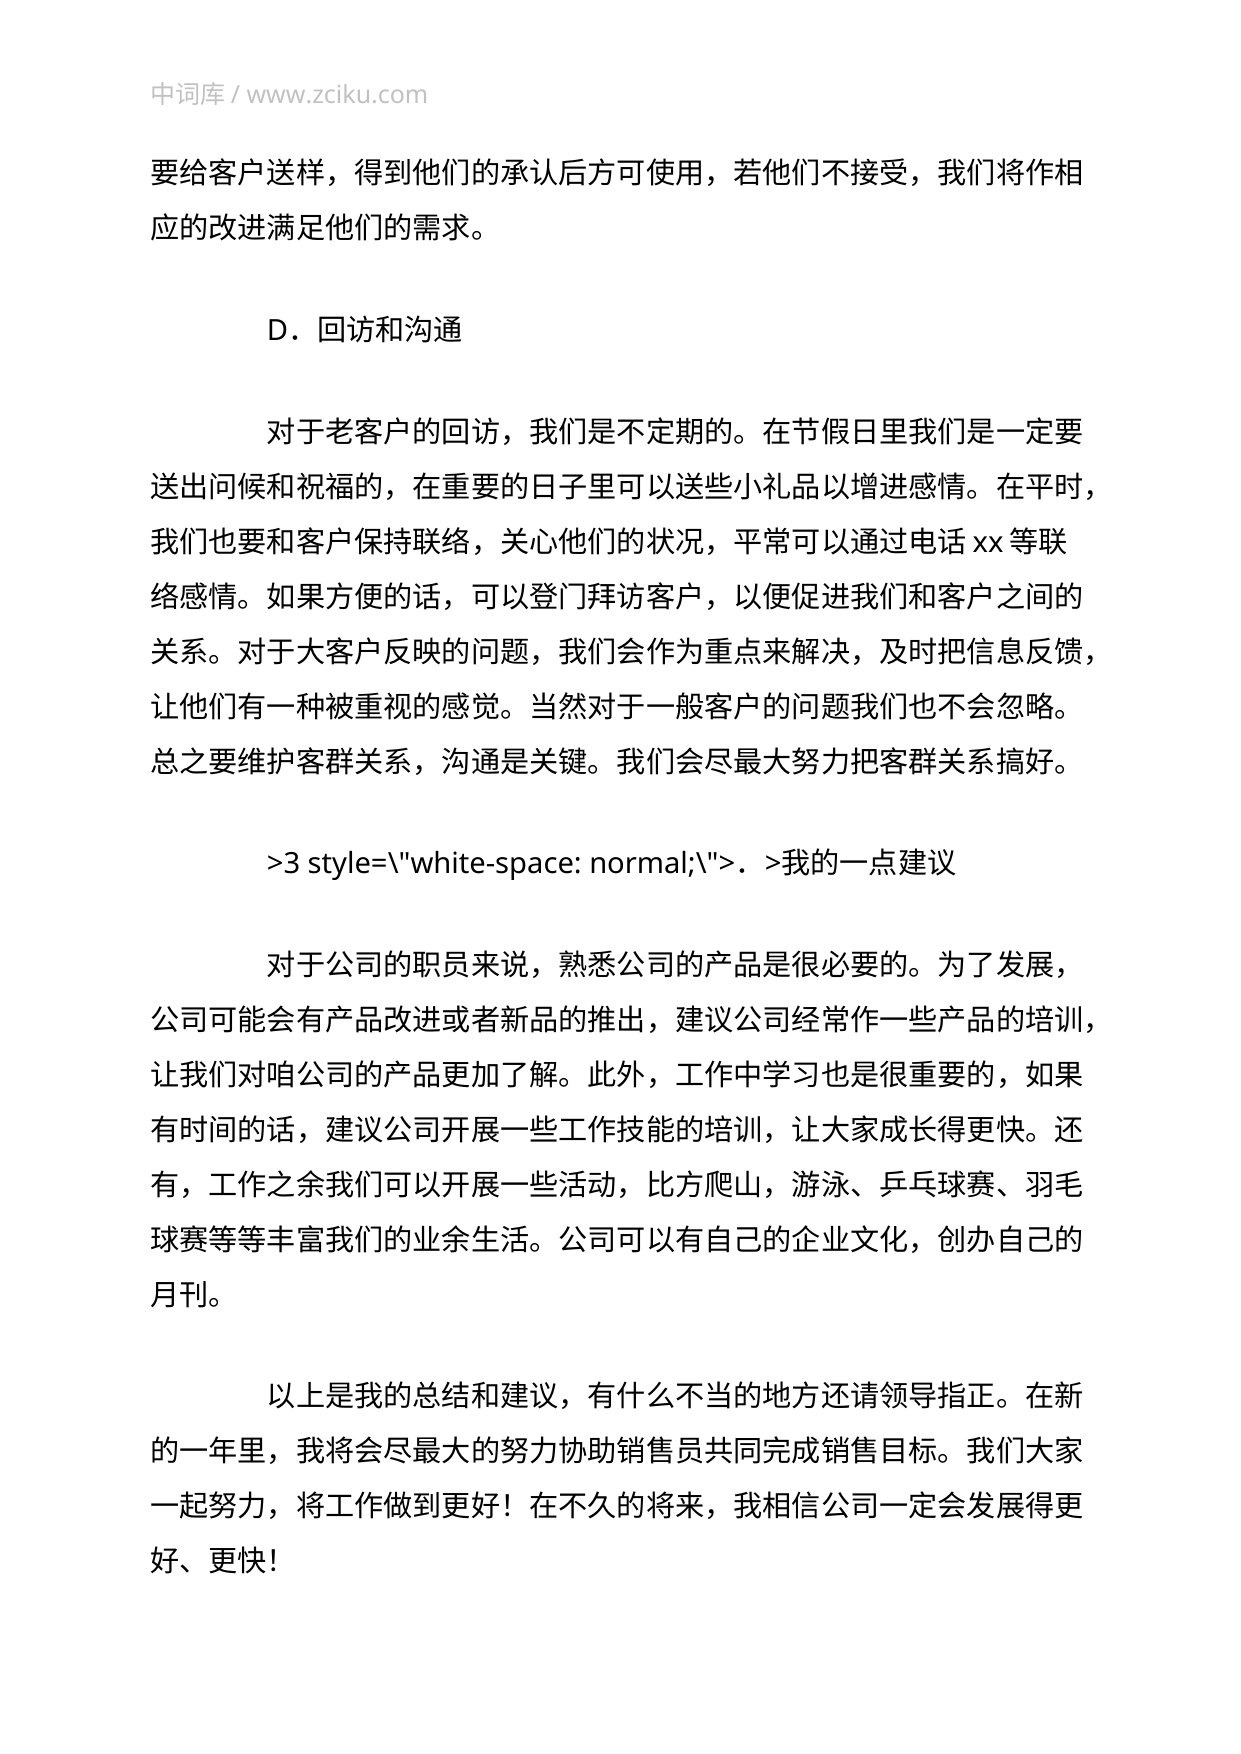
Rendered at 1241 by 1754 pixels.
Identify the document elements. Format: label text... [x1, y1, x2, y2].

text >3 style=\"white-space: normal;\">．>我的一点建议 [150, 840, 1090, 882]
text D．回访和沟通 [150, 307, 1090, 349]
text 对于老客户的回访，我们是不定期的。在节假日里我们是一定要送出问候和祝福的，在重要的日子里可以送些小礼品以增进感情。在平时，我们也要和客户保持联络，关心他们的状况，平常可以通过电话xx等联络感情。如果方便的话，可以登门拜访客户，以便促进我们和客户之间的关系。对于大客户反映的问题，我们会作为重点来解决，及时把信息反馈，让他们有一种被重视的感觉。当然对于一般客户的问题我们也不会忽略。总之要维护客群关系，沟通是关键。我们会尽最大努力把客群关系搞好。 [150, 409, 1090, 780]
text 对于公司的职员来说，熟悉公司的产品是很必要的。为了发展，公司可能会有产品改进或者新品的推出，建议公司经常作一些产品的培训，让我们对咱公司的产品更加了解。此外，工作中学习也是很重要的，如果有时间的话，建议公司开展一些工作技能的培训，让大家成长得更快。还有，工作之余我们可以开展一些活动，比方爬山，游泳、乒乓球赛、羽毛球赛等等丰富我们的业余生活。公司可以有自己的企业文化，创办自己的月刊。 [150, 942, 1090, 1313]
text 以上是我的总结和建议，有什么不当的地方还请领导指正。在新的一年里，我将会尽最大的努力协助销售员共同完成销售目标。我们大家一起努力，将工作做到更好！在不久的将来，我相信公司一定会发展得更好、更快！ [150, 1373, 1090, 1580]
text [150, 150, 1090, 247]
